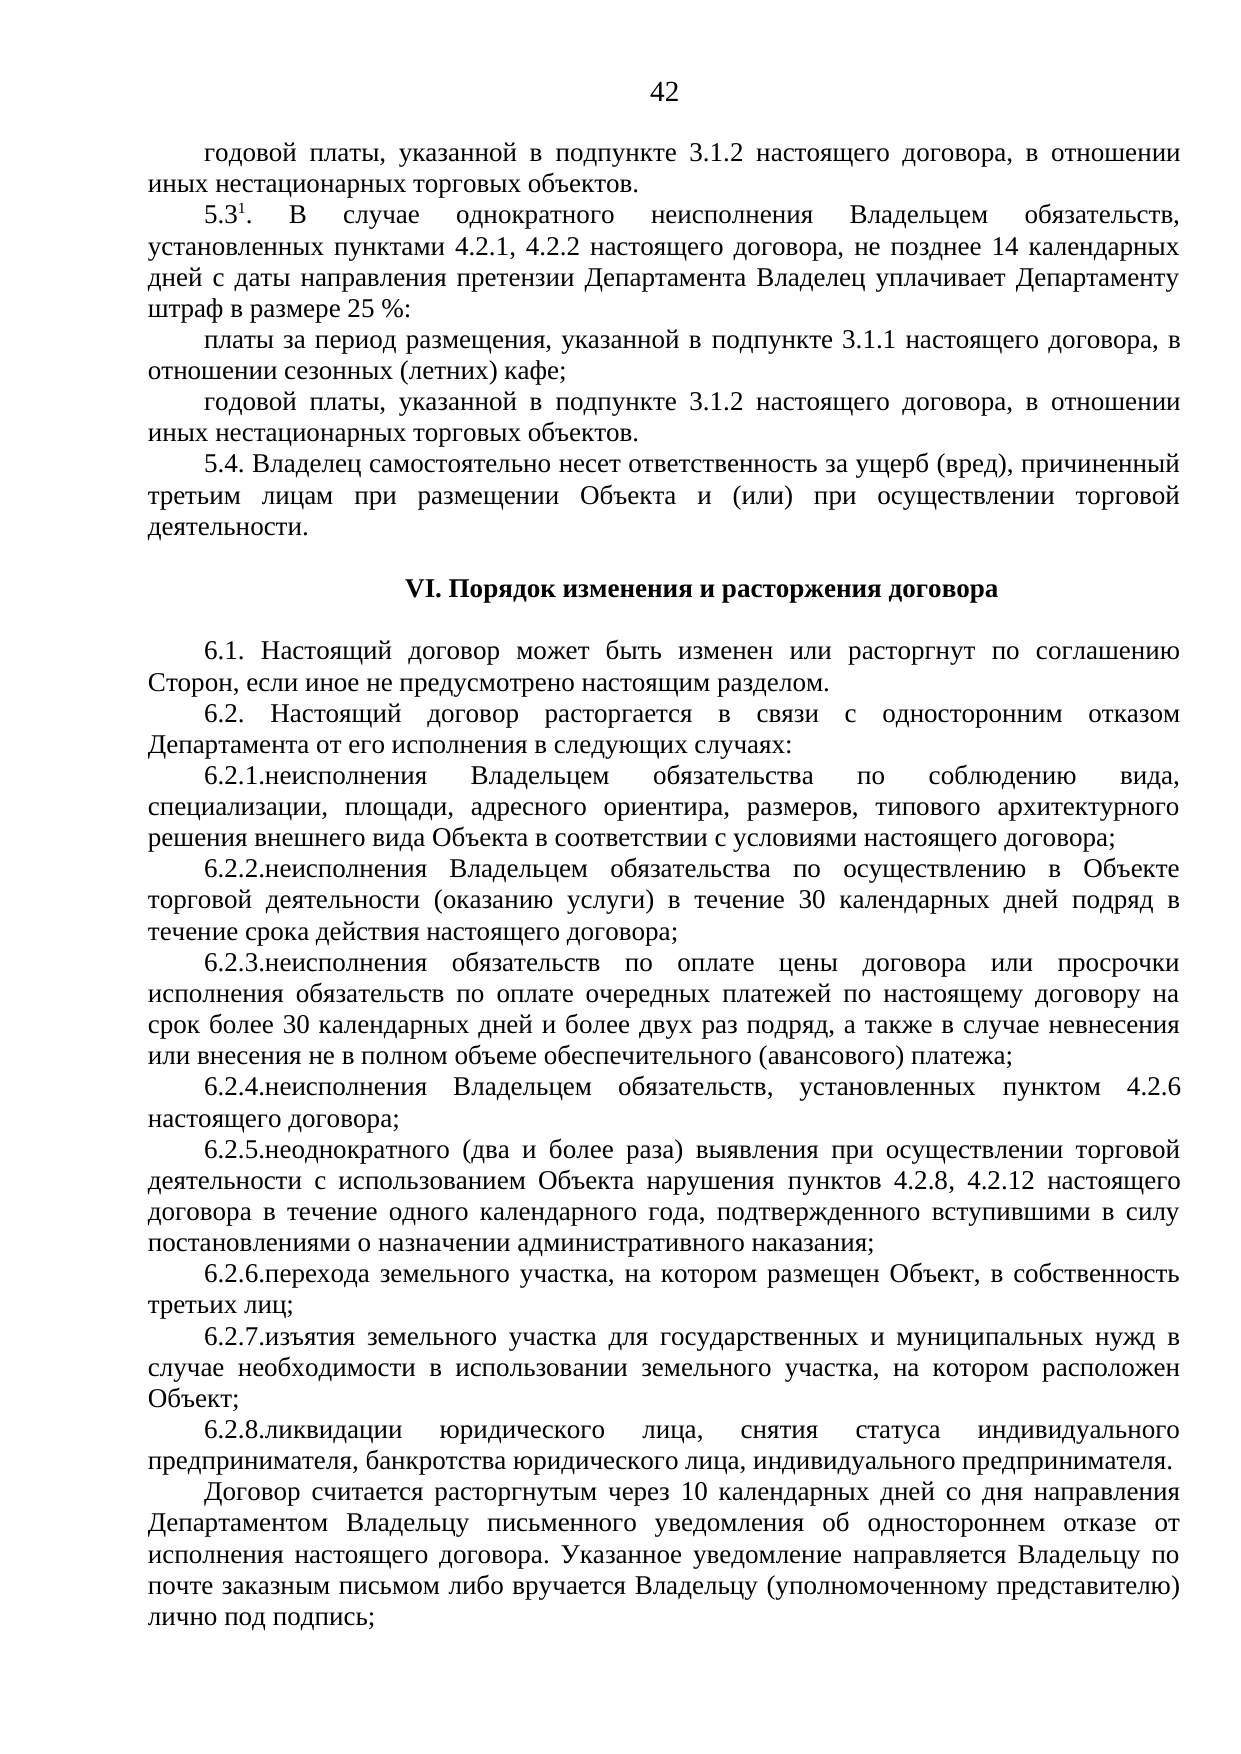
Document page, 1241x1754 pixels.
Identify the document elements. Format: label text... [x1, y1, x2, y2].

text годовой платы, указанной в подпункте 3.1.2 настоящего договора, в отношении иных нестационарных торговых объектов. [148, 136, 1181, 198]
text годовой платы, указанной в подпункте 3.1.2 настоящего договора, в отношении иных нестационарных торговых объектов. [148, 385, 1181, 448]
text Договор считается расторгнутым через 10 календарных дней со дня направления Департаментом Владельцу письменного уведомления об одностороннем отказе от исполнения настоящего договора. Указанное уведомление направляется Владельцу по почте заказным письмом либо вручается Владельцу (уполномоченному представителю) лично под подпись; [148, 1475, 1181, 1631]
text 6.2.6.перехода земельного участка, на котором размещен Объект, в собственность третьих лиц; [148, 1257, 1181, 1320]
text 6.1. Настоящий договор может быть изменен или расторгнут по соглашению Сторон, если иное не предусмотрено настоящим разделом. [148, 634, 1181, 697]
text платы за период размещения, указанной в подпункте 3.1.1 настоящего договора, в отношении сезонных (летних) кафе; [148, 323, 1181, 385]
text VI. Порядок изменения и расторжения договора [148, 572, 1181, 603]
text 6.2.5.неоднократного (два и более раза) выявления при осуществлении торговой деятельности с использованием Объекта нарушения пунктов 4.2.8, 4.2.12 настоящего договора в течение одного календарного года, подтвержденного вступившими в силу постановлениями о назначении административного наказания; [148, 1133, 1181, 1257]
text 6.2.4.неисполнения Владельцем обязательств, установленных пунктом 4.2.6 настоящего договора; [148, 1071, 1181, 1133]
text 6.2.2.неисполнения Владельцем обязательства по осуществлению в Объекте торговой деятельности (оказанию услуги) в течение 30 календарных дней подряд в течение срока действия настоящего договора; [148, 852, 1181, 946]
text 6.2.1.неисполнения Владельцем обязательства по соблюдению вида, специализации, площади, адресного ориентира, размеров, типового архитектурного решения внешнего вида Объекта в соответствии с условиями настоящего договора; [148, 759, 1181, 852]
text 6.2.8.ликвидации юридического лица, снятия статуса индивидуального предпринимателя, банкротства юридического лица, индивидуального предпринимателя. [148, 1413, 1181, 1475]
text 6.2.7.изъятия земельного участка для государственных и муниципальных нужд в случае необходимости в использовании земельного участка, на котором расположен Объект; [148, 1320, 1181, 1413]
text 5.31. В случае однократного неисполнения Владельцем обязательств, установленных пунктами 4.2.1, 4.2.2 настоящего договора, не позднее 14 календарных дней с даты направления претензии Департамента Владелец уплачивает Департаменту штраф в размере 25 %: [148, 198, 1181, 323]
text 6.2. Настоящий договор расторгается в связи с односторонним отказом Департамента от его исполнения в следующих случаях: [148, 697, 1181, 759]
text 6.2.3.неисполнения обязательств по оплате цены договора или просрочки исполнения обязательств по оплате очередных платежей по настоящему договору на срок более 30 календарных дней и более двух раз подряд, а также в случае невнесения или внесения не в полном объеме обеспечительного (авансового) платежа; [148, 946, 1181, 1071]
text 5.4. Владелец самостоятельно несет ответственность за ущерб (вред), причиненный третьим лицам при размещении Объекта и (или) при осуществлении торговой деятельности. [148, 448, 1181, 541]
